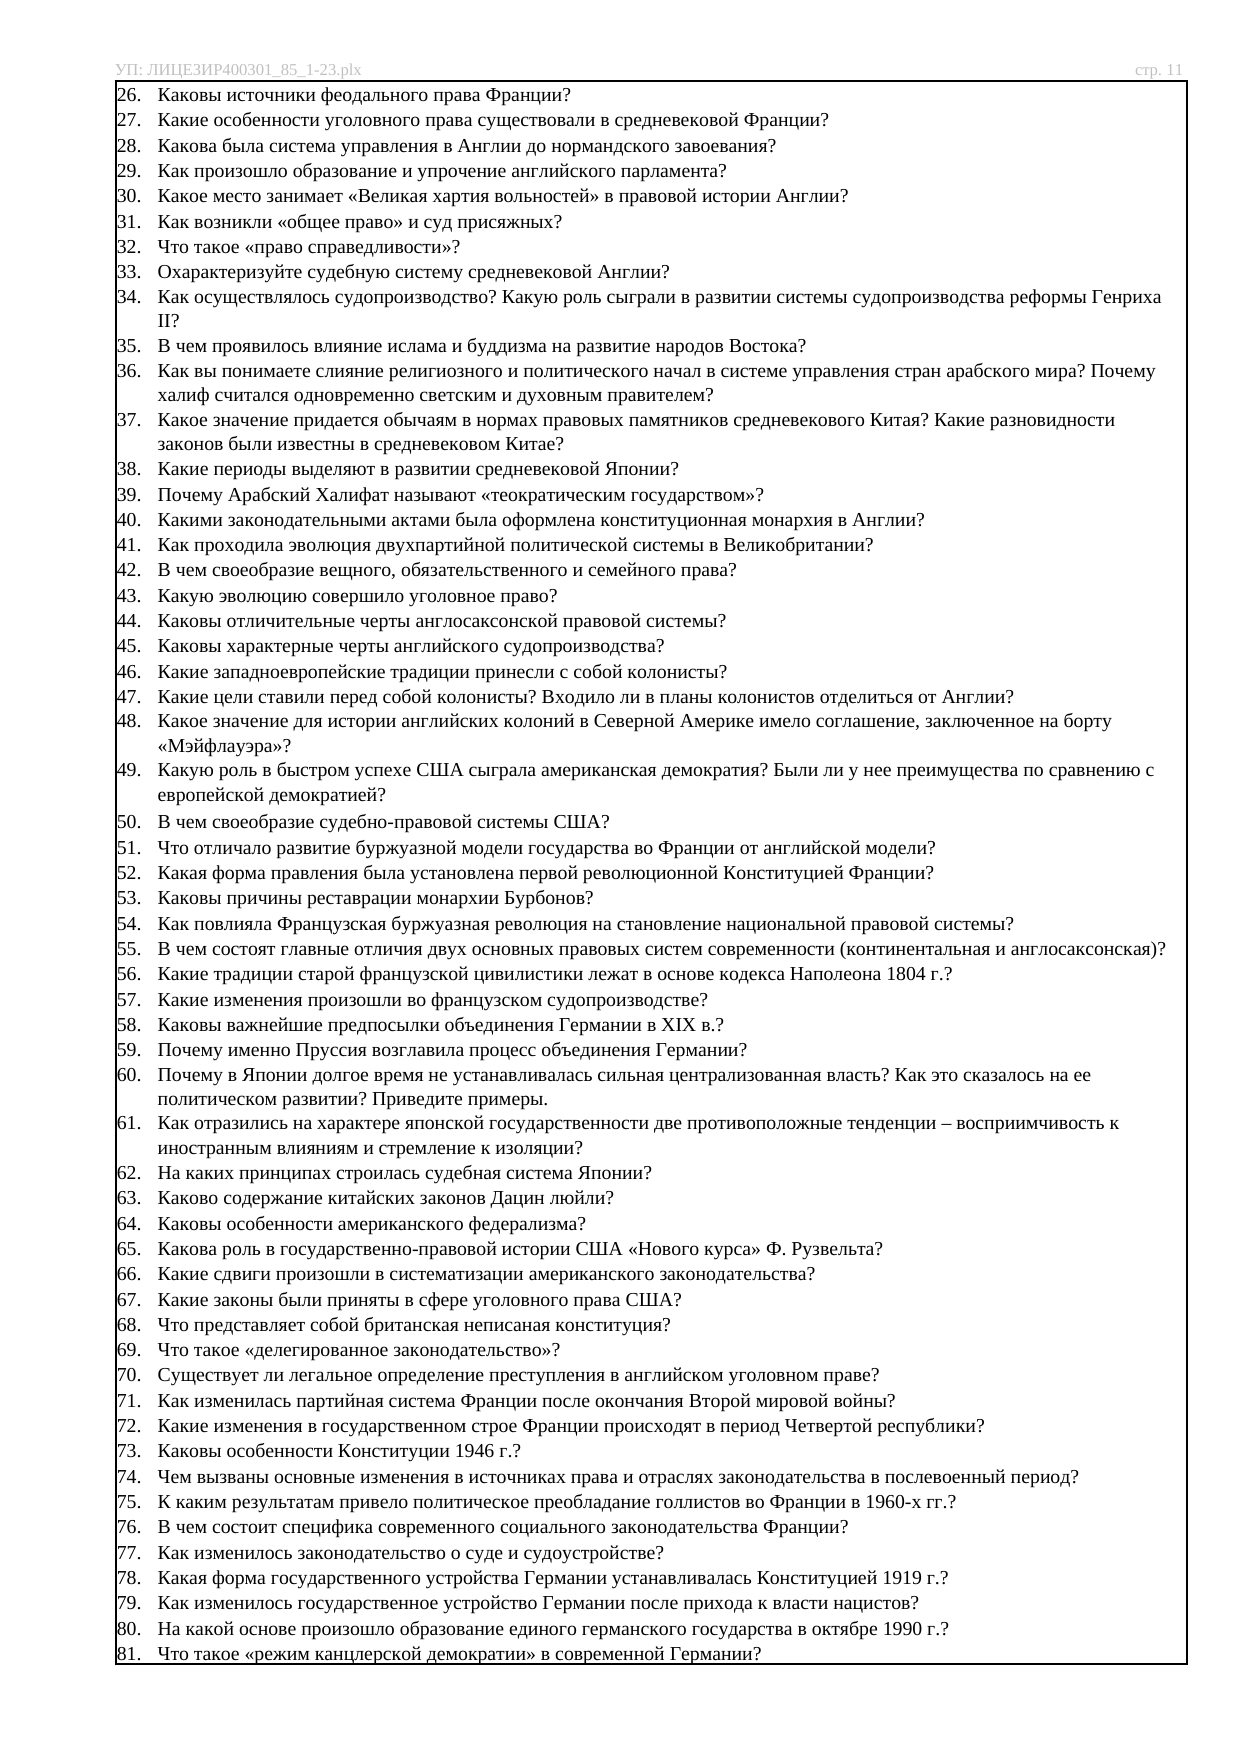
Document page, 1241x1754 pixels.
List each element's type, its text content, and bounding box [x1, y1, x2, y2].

list Какие западноевропейские традиции принесли с собой колонисты? [117, 657, 1186, 682]
list В чем проявилось влияние ислама и буддизма на развитие народов Востока? [117, 331, 1186, 357]
list Какова была система управления в Англии до нормандского завоевания? [117, 131, 1186, 156]
list Как повлияла Французская буржуазная революция на становление национальной правовой системы? [117, 909, 1186, 934]
list Какие традиции старой французской цивилистики лежат в основе кодекса Наполеона 1804 г.? [117, 959, 1186, 984]
list Что представляет собой британская неписаная конституция? [117, 1310, 1186, 1335]
list В чем состоит специфика современного социального законодательства Франции? [117, 1512, 1186, 1538]
list Как проходила эволюция двухпартийной политической системы в Великобритании? [117, 530, 1186, 556]
list Что такое «делегированное законодательство»? [117, 1335, 1186, 1361]
list Какие особенности уголовного права существовали в средневековой Франции? [117, 106, 1186, 131]
list В чем своеобразие вещного, обязательственного и семейного права? [117, 556, 1186, 581]
list Как изменилось законодательство о суде и судоустройстве? [117, 1538, 1186, 1563]
list Чем вызваны основные изменения в источниках права и отраслях законодательства в послевоенный период? [117, 1462, 1186, 1487]
list Каковы причины реставрации монархии Бурбонов? [117, 883, 1186, 909]
list Как произошло образование и упрочение английского парламента? [117, 156, 1186, 181]
list Какое значение придается обычаям в нормах правовых памятников средневекового Китая? Какие разновидности законов были известны в средневековом Китае? [117, 406, 1186, 454]
list Каковы отличительные черты англосаксонской правовой системы? [117, 606, 1186, 631]
list К каким результатам привело политическое преобладание голлистов во Франции в 1960-х гг.? [117, 1487, 1186, 1512]
list Какова роль в государственно-правовой истории США «Нового курса» Ф. Рузвельта? [117, 1234, 1186, 1259]
list Каковы особенности американского федерализма? [117, 1209, 1186, 1234]
list Какие сдвиги произошли в систематизации американского законодательства? [117, 1259, 1186, 1284]
list Какую роль в быстром успехе США сыграла американская демократия? Были ли у нее преимущества по сравнению с европейской демократией? [117, 756, 1186, 806]
list Какая форма государственного устройства Германии устанавливалась Конституцией 1919 г.? [117, 1563, 1186, 1588]
list Как изменилось государственное устройство Германии после прихода к власти нацистов? [117, 1588, 1186, 1614]
list Что такое «режим канцлерской демократии» в современной Германии? [117, 1639, 1186, 1663]
list Какие законы были приняты в сфере уголовного права США? [117, 1284, 1186, 1310]
list Каковы источники феодального права Франции? [117, 82, 1186, 106]
list Как вы понимаете слияние религиозного и политического начал в системе управления стран арабского мира? Почему халиф считался одновременно светским и духовным правителем? [117, 357, 1186, 406]
list На каких принципах строилась судебная система Японии? [117, 1158, 1186, 1183]
list Какие периоды выделяют в развитии средневековой Японии? [117, 454, 1186, 479]
list Каковы характерные черты английского судопроизводства? [117, 631, 1186, 657]
list В чем состоят главные отличия двух основных правовых систем современности (континентальная и англосаксонская)? [117, 934, 1186, 959]
list Какое значение для истории английских колоний в Северной Америке имело соглашение, заключенное на борту «Мэйфлауэра»? [117, 707, 1186, 756]
list Как возникли «общее право» и суд присяжных? [117, 207, 1186, 232]
list Какое место занимает «Великая хартия вольностей» в правовой истории Англии? [117, 181, 1186, 207]
list Какую эволюцию совершило уголовное право? [117, 581, 1186, 606]
list Почему именно Пруссия возглавила процесс объединения Германии? [117, 1035, 1186, 1061]
list Каковы особенности Конституции 1946 г.? [117, 1436, 1186, 1462]
list Почему в Японии долгое время не устанавливалась сильная централизованная власть? Как это сказалось на ее политическом развитии? Приведите примеры. [117, 1061, 1186, 1109]
list Почему Арабский Халифат называют «теократическим государством»? [117, 479, 1186, 505]
list Каковы важнейшие предпосылки объединения Германии в ХIХ в.? [117, 1010, 1186, 1035]
list Как изменилась партийная система Франции после окончания Второй мировой войны? [117, 1386, 1186, 1411]
list На какой основе произошло образование единого германского государства в октябре 1990 г.? [117, 1614, 1186, 1639]
list В чем своеобразие судебно-правовой системы США? [117, 807, 1186, 833]
list Как осуществлялось судопроизводство? Какую роль сыграли в развитии системы судопроизводства реформы Генриха II? [117, 283, 1186, 331]
list Какими законодательными актами была оформлена конституционная монархия в Англии? [117, 505, 1186, 530]
list Какая форма правления была установлена первой революционной Конституцией Франции? [117, 858, 1186, 883]
list Что отличало развитие буржуазной модели государства во Франции от английской модели? [117, 833, 1186, 858]
list Существует ли легальное определение преступления в английском уголовном праве? [117, 1361, 1186, 1386]
list Какие изменения в государственном строе Франции происходят в период Четвертой республики? [117, 1411, 1186, 1436]
list Что такое «право справедливости»? [117, 232, 1186, 257]
list Каково содержание китайских законов Дацин люйли? [117, 1183, 1186, 1209]
list Какие цели ставили перед собой колонисты? Входило ли в планы колонистов отделиться от Англии? [117, 682, 1186, 707]
list Охарактеризуйте судебную систему средневековой Англии? [117, 257, 1186, 283]
list Какие изменения произошли во французском судопроизводстве? [117, 984, 1186, 1010]
list Как отразились на характере японской государственности две противоположные тенденции – восприимчивость к иностранным влияниям и стремление к изоляции? [117, 1109, 1186, 1158]
